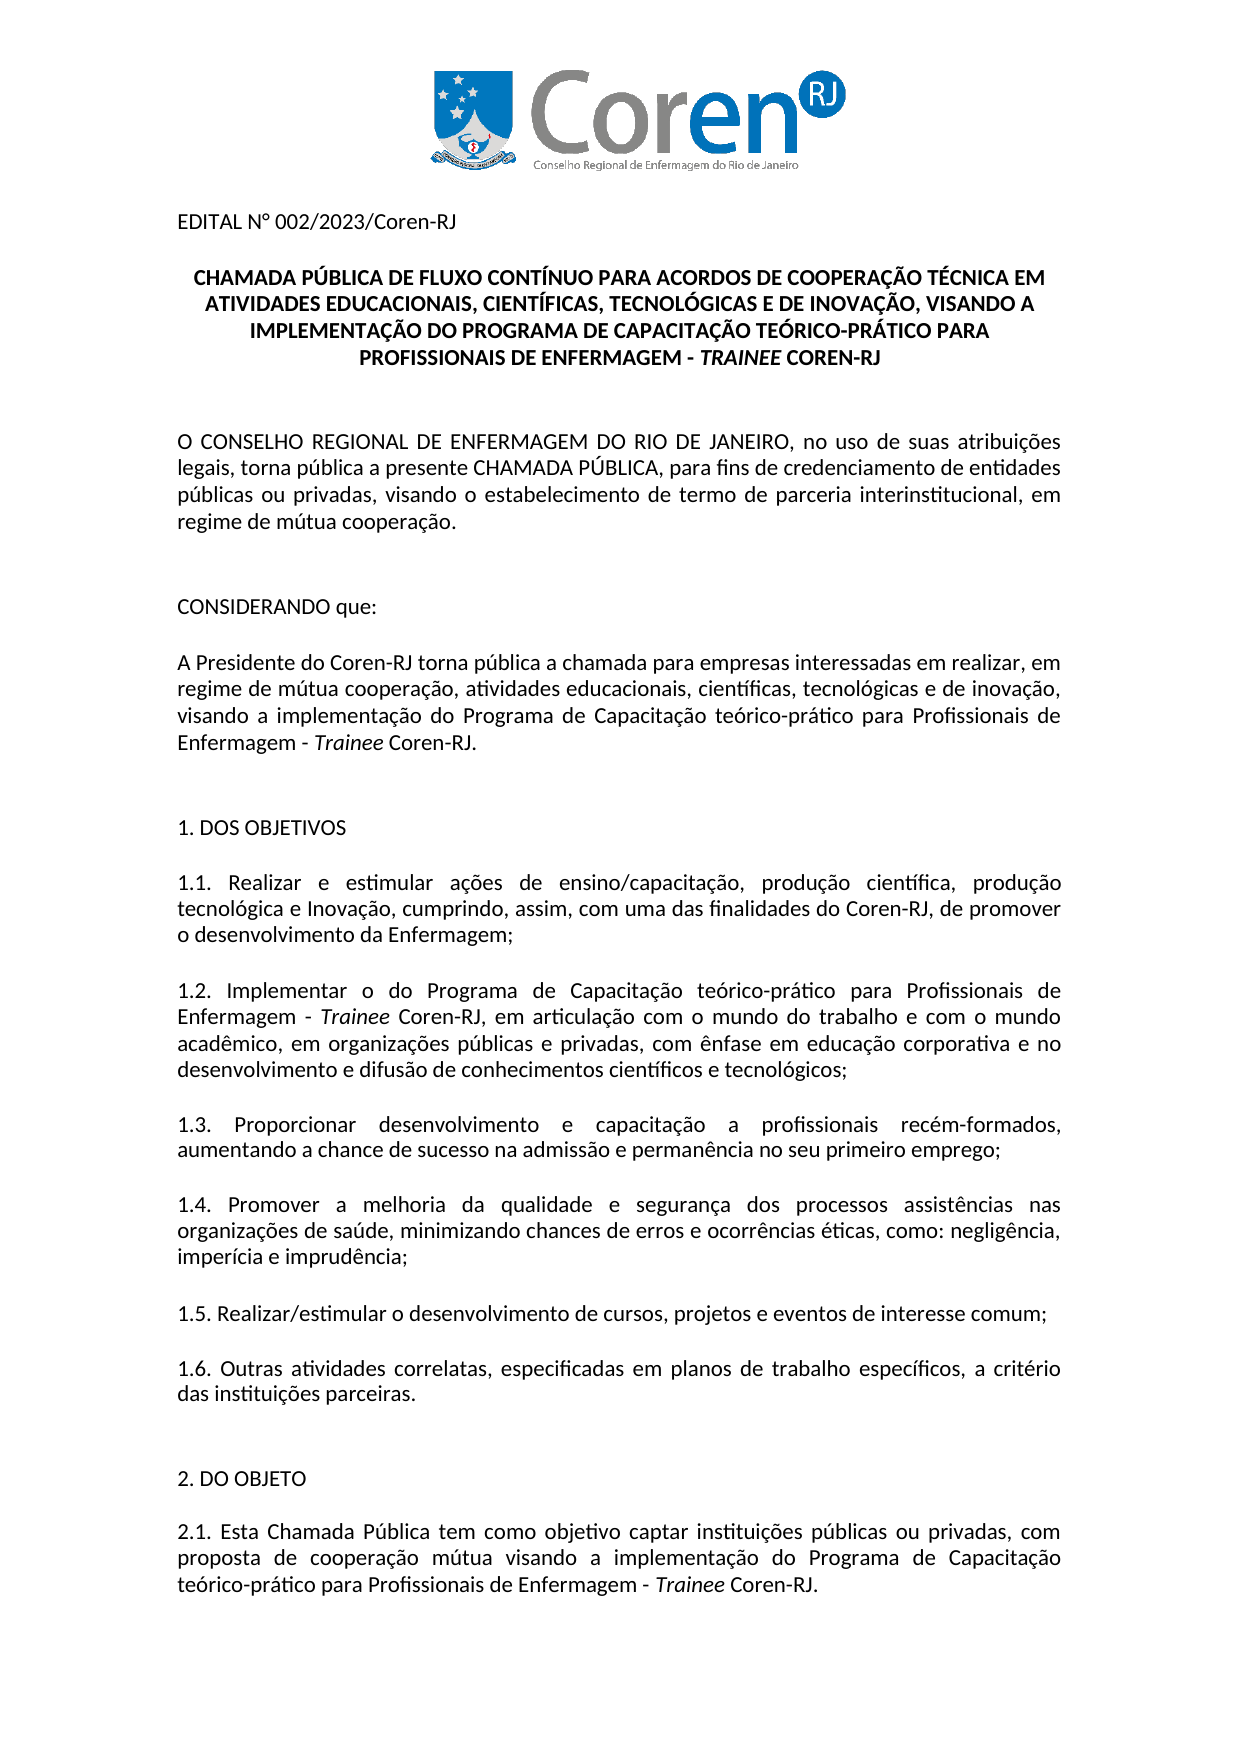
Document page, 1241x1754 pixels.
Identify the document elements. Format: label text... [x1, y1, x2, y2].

text CONSIDERANDO que: [177, 592, 1090, 620]
text 2.1. Esta Chamada Pública tem como objetivo captar instituições públicas ou privadas, com proposta de cooperação mútua visando a implementação do Programa de Capacitação teórico-prático para Profissionais de Enfermagem - Trainee Coren-RJ. [177, 1518, 1063, 1598]
text A Presidente do Coren-RJ torna pública a chamada para empresas interessadas em realizar, em regime de mútua cooperação, atividades educacionais, científicas, tecnológicas e de inovação, visando a implementação do Programa de Capacitação teórico-prático para Profissionais de Enfermagem - Trainee Coren-RJ. [177, 649, 1063, 756]
text O CONSELHO REGIONAL DE ENFERMAGEM DO RIO DE JANEIRO, no uso de suas atribuições legais, torna pública a presente CHAMADA PÚBLICA, para fins de credenciamento de entidades públicas ou privadas, visando o estabelecimento de termo de parceria interinstitucional, em regime de mútua cooperação. [177, 428, 1063, 535]
text 1.1. Realizar e estimular ações de ensino/capacitação, produção científica, produção tecnológica e Inovação, cumprindo, assim, com uma das finalidades do Coren-RJ, de promover o desenvolvimento da Enfermagem; [177, 870, 1063, 948]
picture [411, 53, 867, 186]
text 1.2. Implementar o do Programa de Capacitação teórico-prático para Profissionais de Enfermagem - Trainee Coren-RJ, em articulação com o mundo do trabalho e com o mundo acadêmico, em organizações públicas e privadas, com ênfase em educação corporativa e no desenvolvimento e difusão de conhecimentos científicos e tecnológicos; [177, 977, 1063, 1084]
text 1. DOS OBJETIVOS [177, 813, 1090, 841]
text 2. DO OBJETO [177, 1464, 1090, 1492]
text 1.6. Outras atividades correlatas, especificadas em planos de trabalho específicos, a critério das instituições parceiras. [177, 1356, 1063, 1407]
text 1.3. Proporcionar desenvolvimento e capacitação a profissionais recém-formados, aumentando a chance de sucesso na admissão e permanência no seu primeiro emprego; [177, 1112, 1063, 1163]
text CHAMADA PÚBLICA DE FLUXO CONTÍNUO PARA ACORDOS DE COOPERAÇÃO TÉCNICA EM ATIVIDADES EDUCACIONAIS, CIENTÍFICAS, TECNOLÓGICAS E DE INOVAÇÃO, VISANDO A IMPLEMENTAÇÃO DO PROGRAMA DE CAPACITAÇÃO TEÓRICO-PRÁTICO PARA PROFISSIONAIS DE ENFERMAGEM - TRAINEE COREN-RJ [177, 264, 1063, 371]
text 1.4. Promover a melhoria da qualidade e segurança dos processos assistências nas organizações de saúde, minimizando chances de erros e ocorrências éticas, como: negligência, imperícia e imprudência; [177, 1192, 1063, 1270]
text 1.5. Realizar/estimular o desenvolvimento de cursos, projetos e eventos de interesse comum; [177, 1299, 1090, 1327]
text EDITAL N° 002/2023/Coren-RJ [177, 207, 1090, 236]
